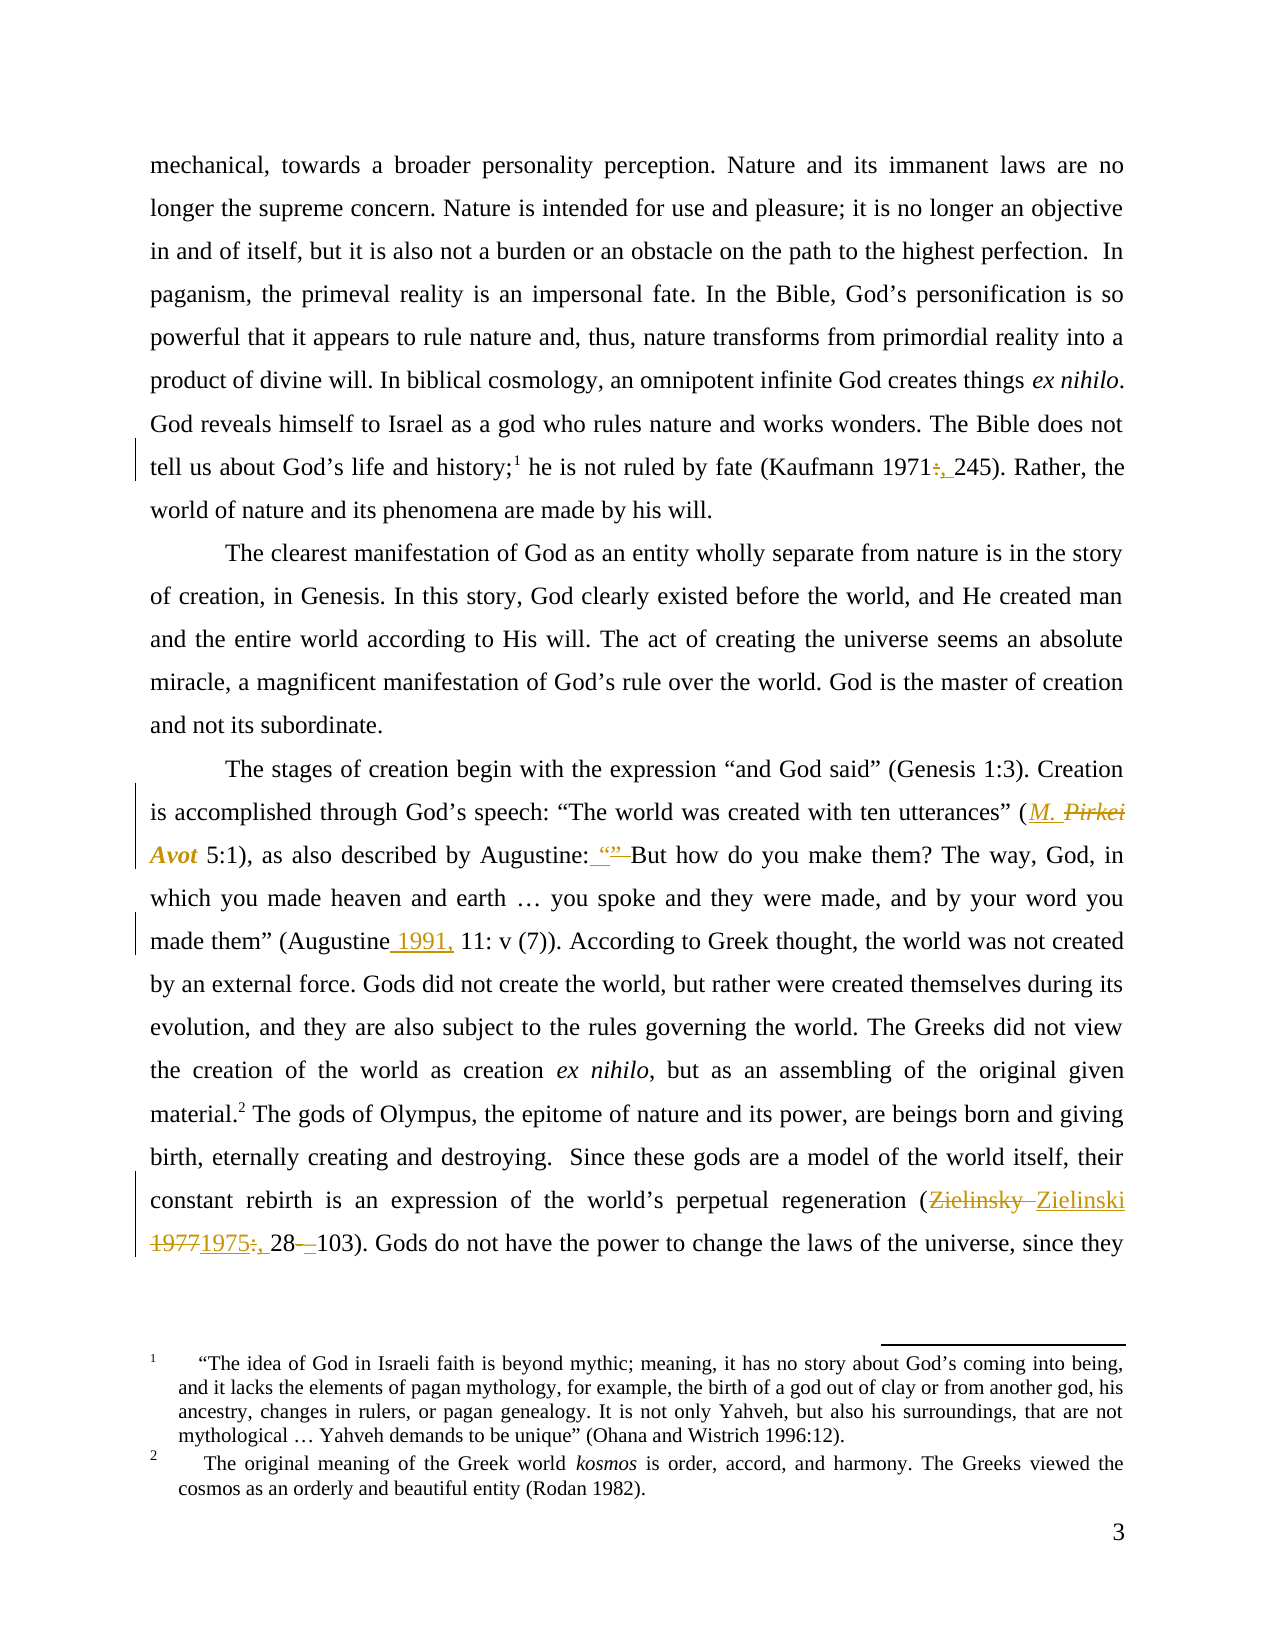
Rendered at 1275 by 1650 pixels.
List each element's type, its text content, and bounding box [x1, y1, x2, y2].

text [150, 150, 1125, 524]
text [150, 754, 1125, 1257]
text The clearest manifestation of God as an entity wholly separate from nature is in the story of creation, in Genesis. In this story, God clearly existed before the world, and He created man and the entire world according to His will. The act of creating the universe seems an absolute miracle, a magnificent manifestation of God’s rule over the world. God is the master of creation and not its subordinate. [150, 538, 1125, 739]
